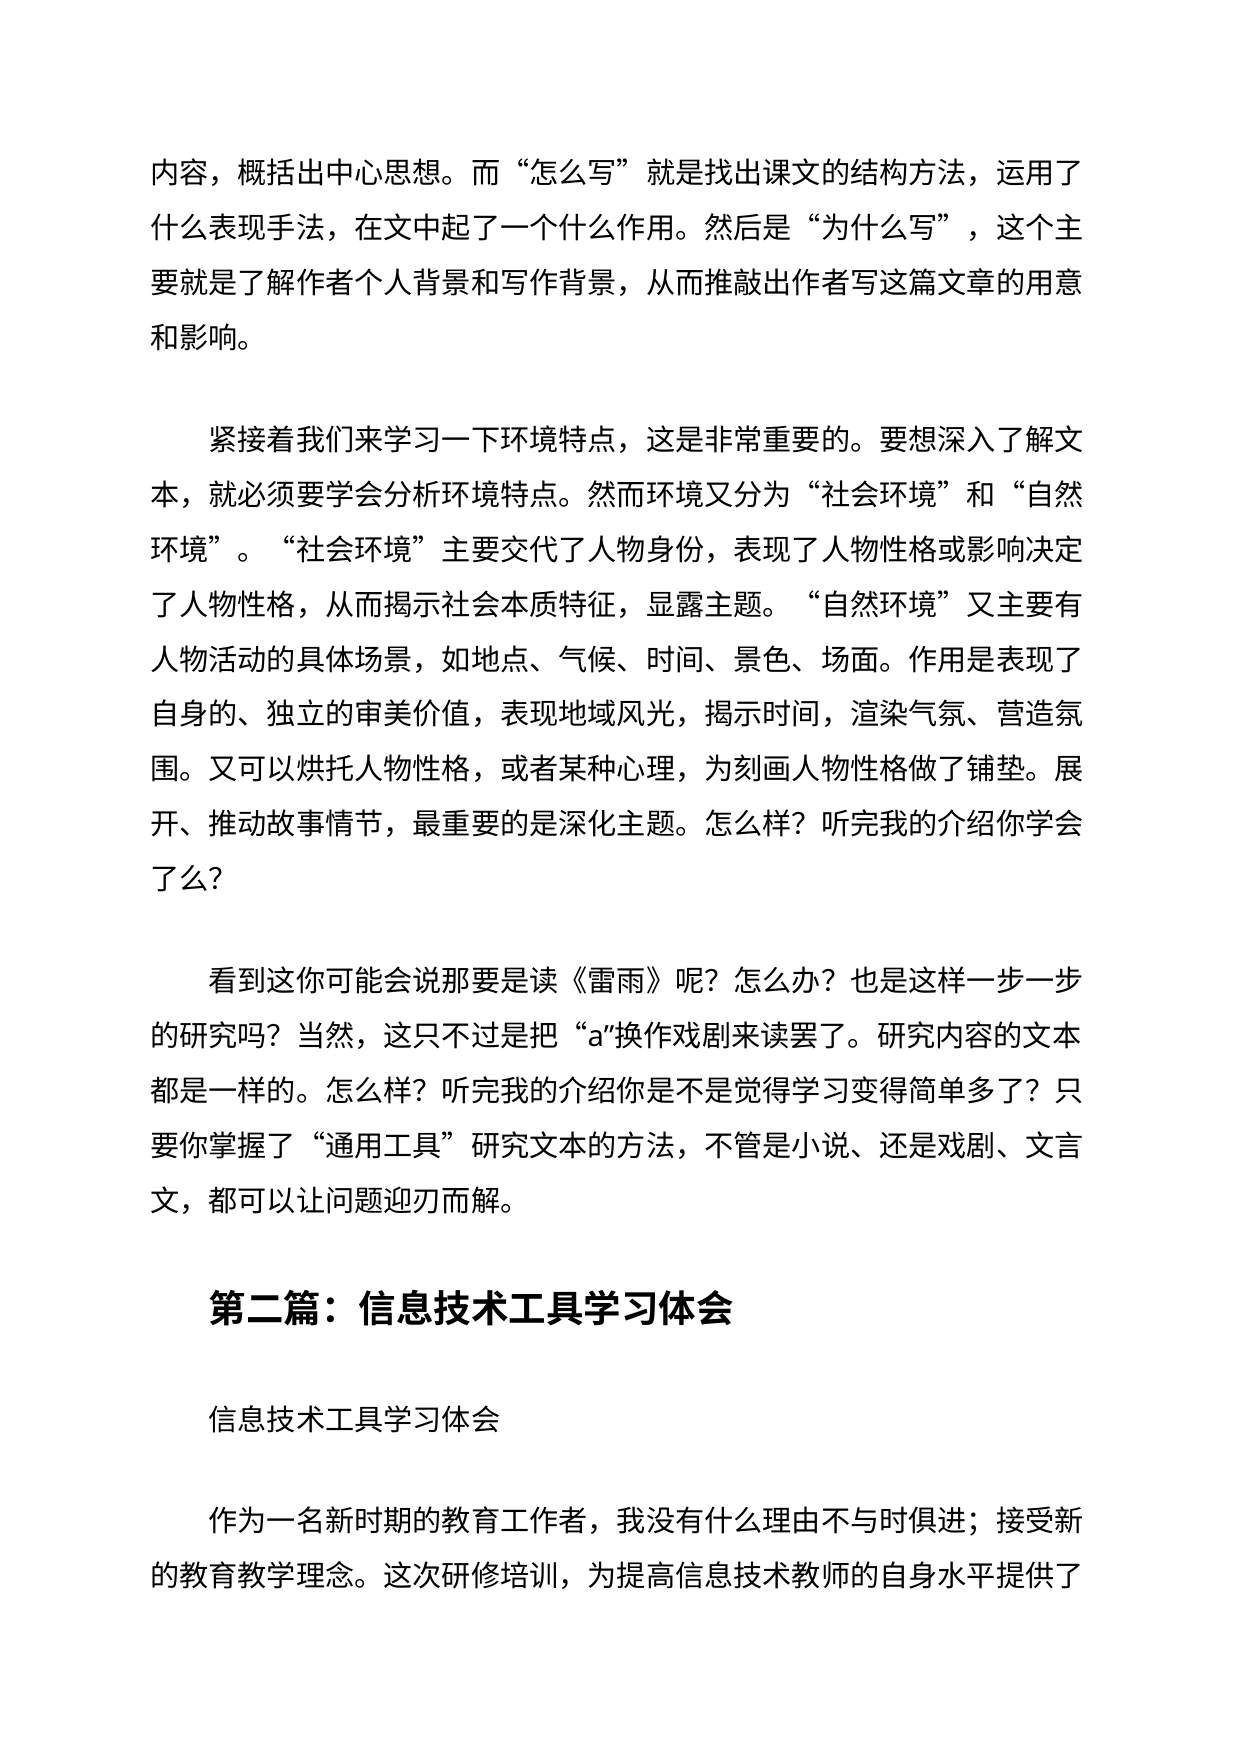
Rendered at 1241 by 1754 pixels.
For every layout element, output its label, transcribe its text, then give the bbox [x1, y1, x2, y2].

text 紧接着我们来学习一下环境特点，这是非常重要的。要想深入了解文本，就必须要学会分析环境特点。然而环境又分为“社会环境”和“自然环境”。“社会环境”主要交代了人物身份，表现了人物性格或影响决定了人物性格，从而揭示社会本质特征，显露主题。“自然环境”又主要有人物活动的具体场景，如地点、气候、时间、景色、场面。作用是表现了自身的、独立的审美价值，表现地域风光，揭示时间，渲染气氛、营造氛围。又可以烘托人物性格，或者某种心理，为刻画人物性格做了铺垫。展开、推动故事情节，最重要的是深化主题。怎么样？听完我的介绍你学会了么？ [150, 416, 1090, 898]
text 信息技术工具学习体会 [150, 1396, 1090, 1438]
text 看到这你可能会说那要是读《雷雨》呢？怎么办？也是这样一步一步的研究吗？当然，这只不过是把“a”换作戏剧来读罢了。研究内容的文本都是一样的。怎么样？听完我的介绍你是不是觉得学习变得简单多了？只要你掌握了“通用工具”研究文本的方法，不管是小说、还是戏剧、文言文，都可以让问题迎刃而解。 [150, 957, 1090, 1219]
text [150, 1498, 1090, 1595]
text 第二篇：信息技术工具学习体会 [150, 1279, 1090, 1333]
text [150, 150, 1090, 357]
